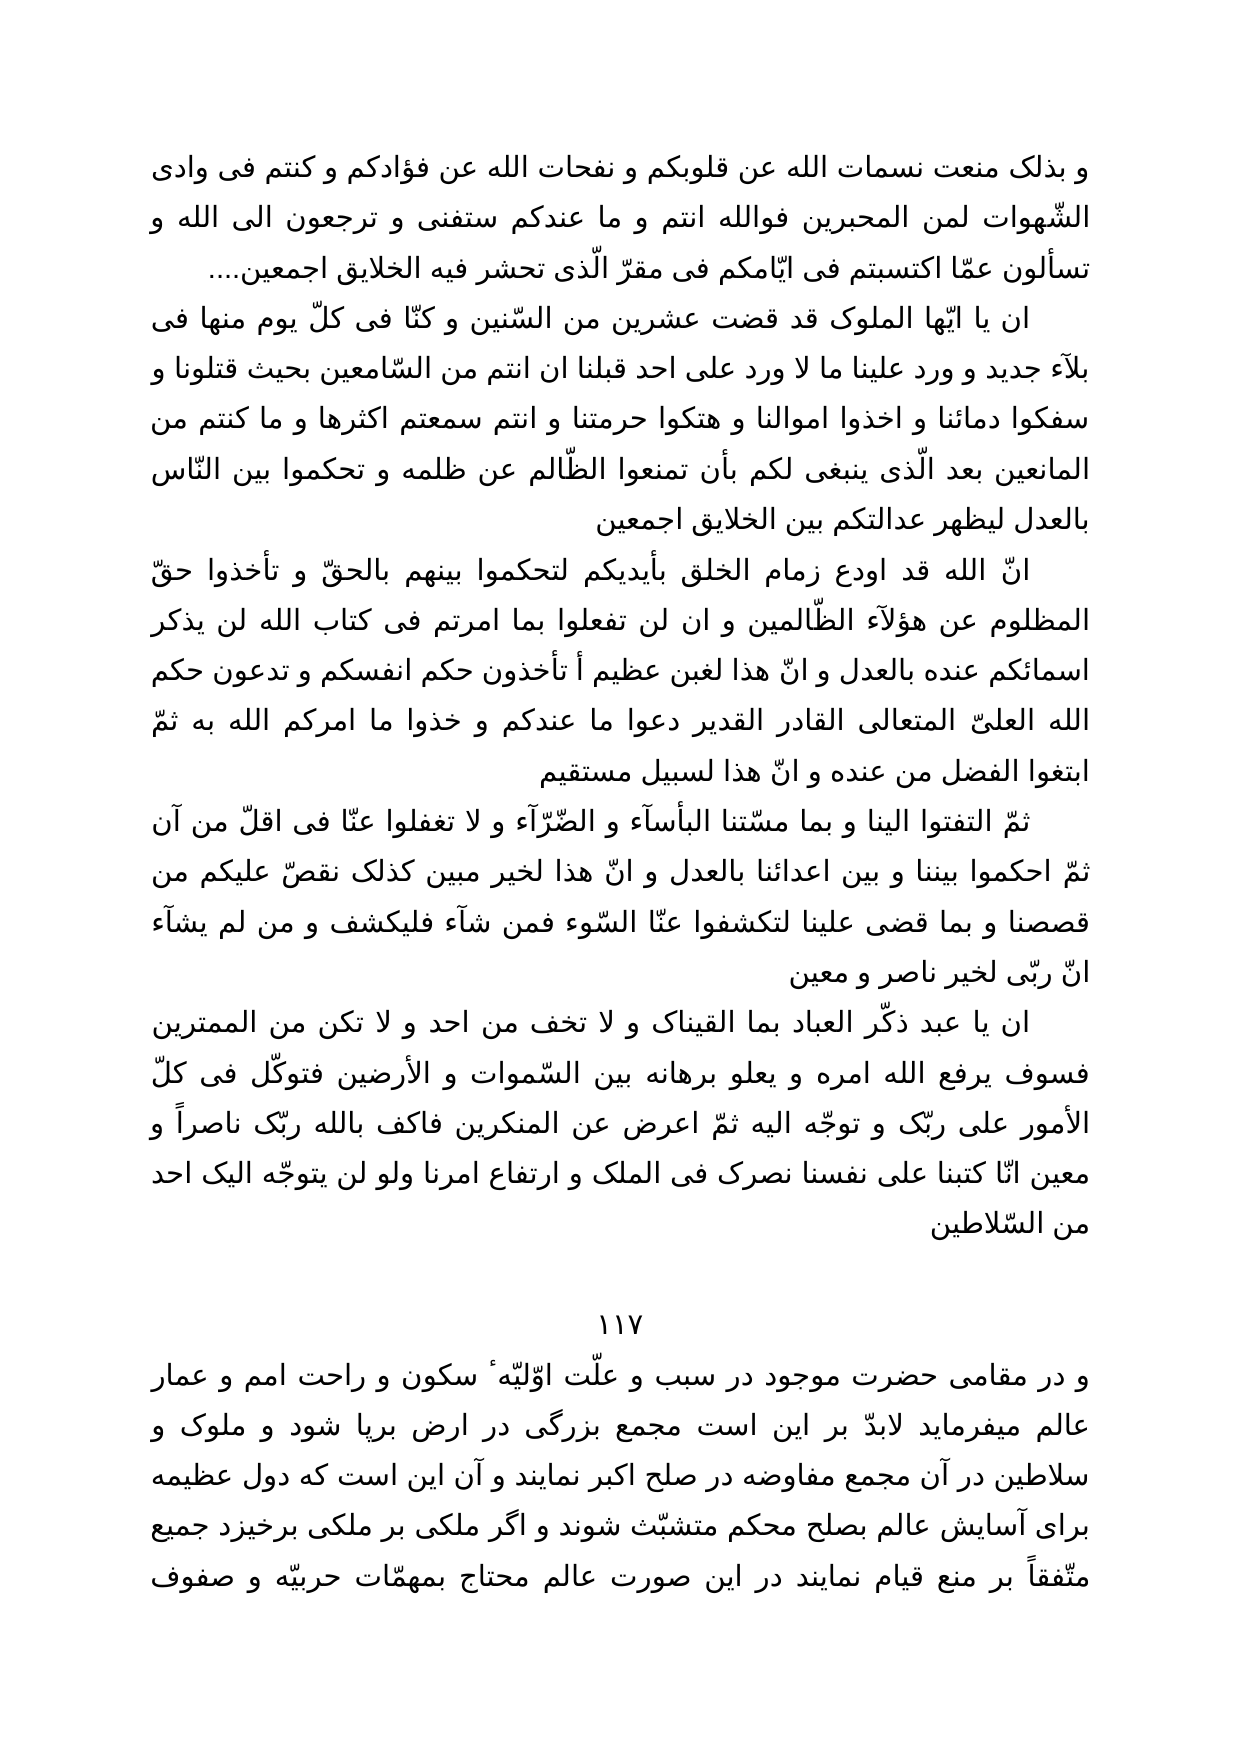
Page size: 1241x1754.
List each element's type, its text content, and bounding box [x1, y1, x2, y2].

text ثمّ التفتوا الینا و بما مسّتنا البأسآء و الضّرّآء و لا تغفلوا عنّا فی اقلّ من آن ثمّ احکموا بیننا و بین اعدائنا بالعدل و انّ هذا لخیر مبین کذلک نقصّ علیکم من قصصنا و بما قضی علینا لتکشفوا عنّا السّوء فمن شآء فلیکشف و من لم یشآء انّ ربّی لخیر ناصر و معین [150, 804, 1090, 988]
text ۱۱۷ [150, 1307, 1090, 1341]
text ان یا عبد ذکّر العباد بما القیناک و لا تخف من احد و لا تکن من الممترین فسوف یرفع الله امره و یعلو برهانه بین السّموات و الأرضین فتوکّل فی کلّ الأمور علی ربّک و توجّه الیه ثمّ اعرض عن المنکرین فاکف بالله ربّک ناصراً و معین انّا کتبنا علی نفسنا نصرک فی الملک و ارتفاع امرنا ولو لن یتوجّه الیک احد من السّلاطین [150, 1005, 1090, 1240]
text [150, 1357, 1090, 1592]
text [150, 150, 1090, 284]
text ان یا ایّها الملوک قد قضت عشرین من السّنین و کنّا فی کلّ یوم منها فی بلآء جدید و ورد علینا ما لا ورد علی احد قبلنا ان انتم من السّامعین بحیث قتلونا و سفکوا دمائنا و اخذوا اموالنا و هتکوا حرمتنا و انتم سمعتم اکثرها و ما کنتم من المانعین بعد الّذی ینبغی لکم بأن تمنعوا الظّالم عن ظلمه و تحکموا بین النّاس بالعدل لیظهر عدالتکم بین الخلایق اجمعین [150, 301, 1090, 536]
text انّ الله قد اودع زمام الخلق بأیدیکم لتحکموا بینهم بالحقّ و تأخذوا حقّ المظلوم عن هؤلآء الظّالمین و ان لن تفعلوا بما امرتم فی کتاب الله لن یذکر اسمائکم عنده بالعدل و انّ هذا لغبن عظیم أ تأخذون حکم انفسکم و تدعون حکم الله العلیّ المتعالی القادر القدیر دعوا ما عندکم و خذوا ما امرکم الله به ثمّ ابتغوا الفضل من عنده و انّ هذا لسبیل مستقیم [150, 552, 1090, 787]
